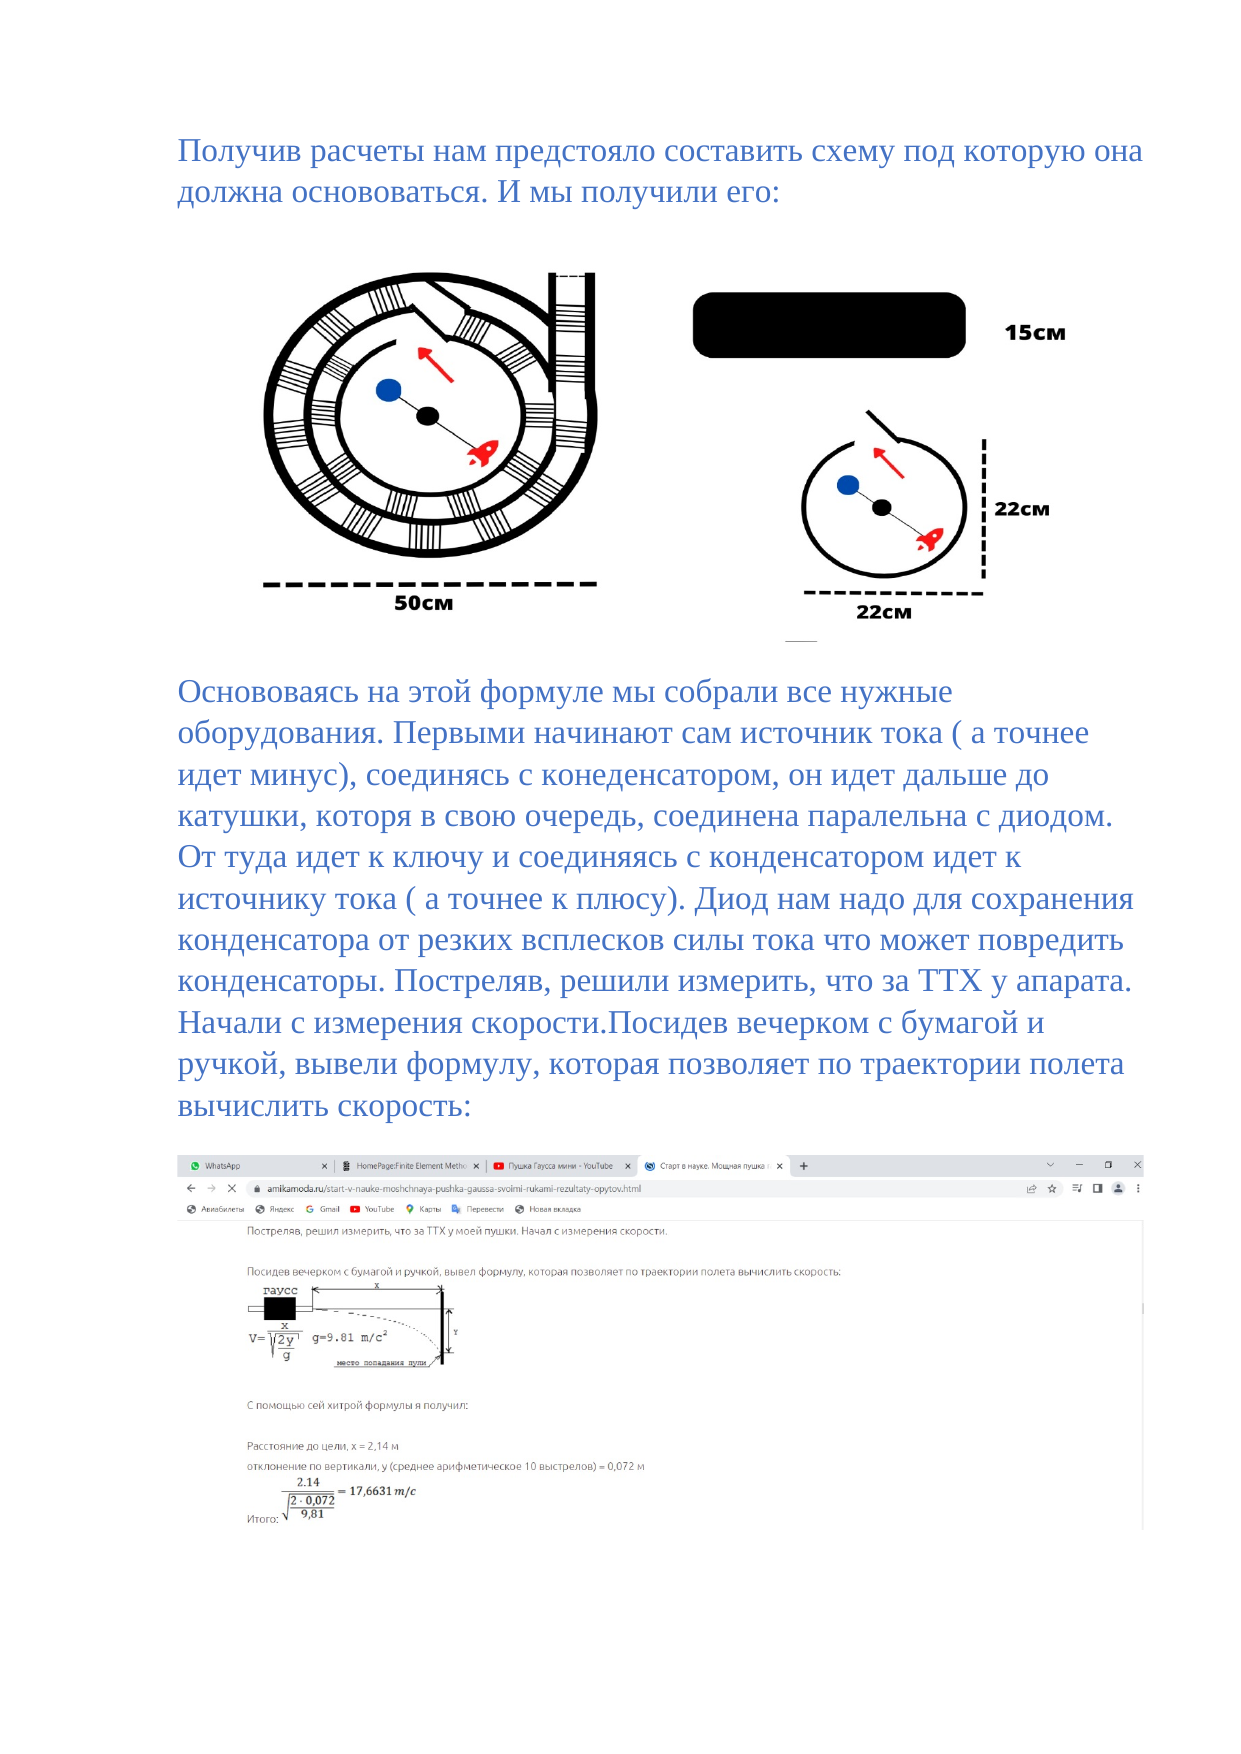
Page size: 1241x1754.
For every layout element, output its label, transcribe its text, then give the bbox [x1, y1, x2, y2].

picture [177, 1155, 1144, 1530]
text Получив расчеты нам предстояло составить схему под которую она должна основоваться. И мы получили его: [177, 130, 1152, 209]
picture [247, 241, 1082, 642]
text Основоваясь на этой формуле мы собрали все нужные оборудования. Первыми начинают сам источник тока ( а точнее идет минус), соединясь с конеденсатором, он идет дальше до катушки, которя в свою очередь, соединена паралельна с диодом. От туда идет к ключу и соединяясь с конденсатором идет к источнику тока ( а точнее к плюсу). Диод нам надо для сохранения конденсатора от резких всплесков силы тока что может повредить конденсаторы. Постреляв, решили измерить, что за ТТХ у апарата. Начали с измерения скорости.Посидев вечерком с бумагой и ручкой, вывели формулу, которая позволяет по траектории полета вычислить скорость: [177, 671, 1152, 1123]
